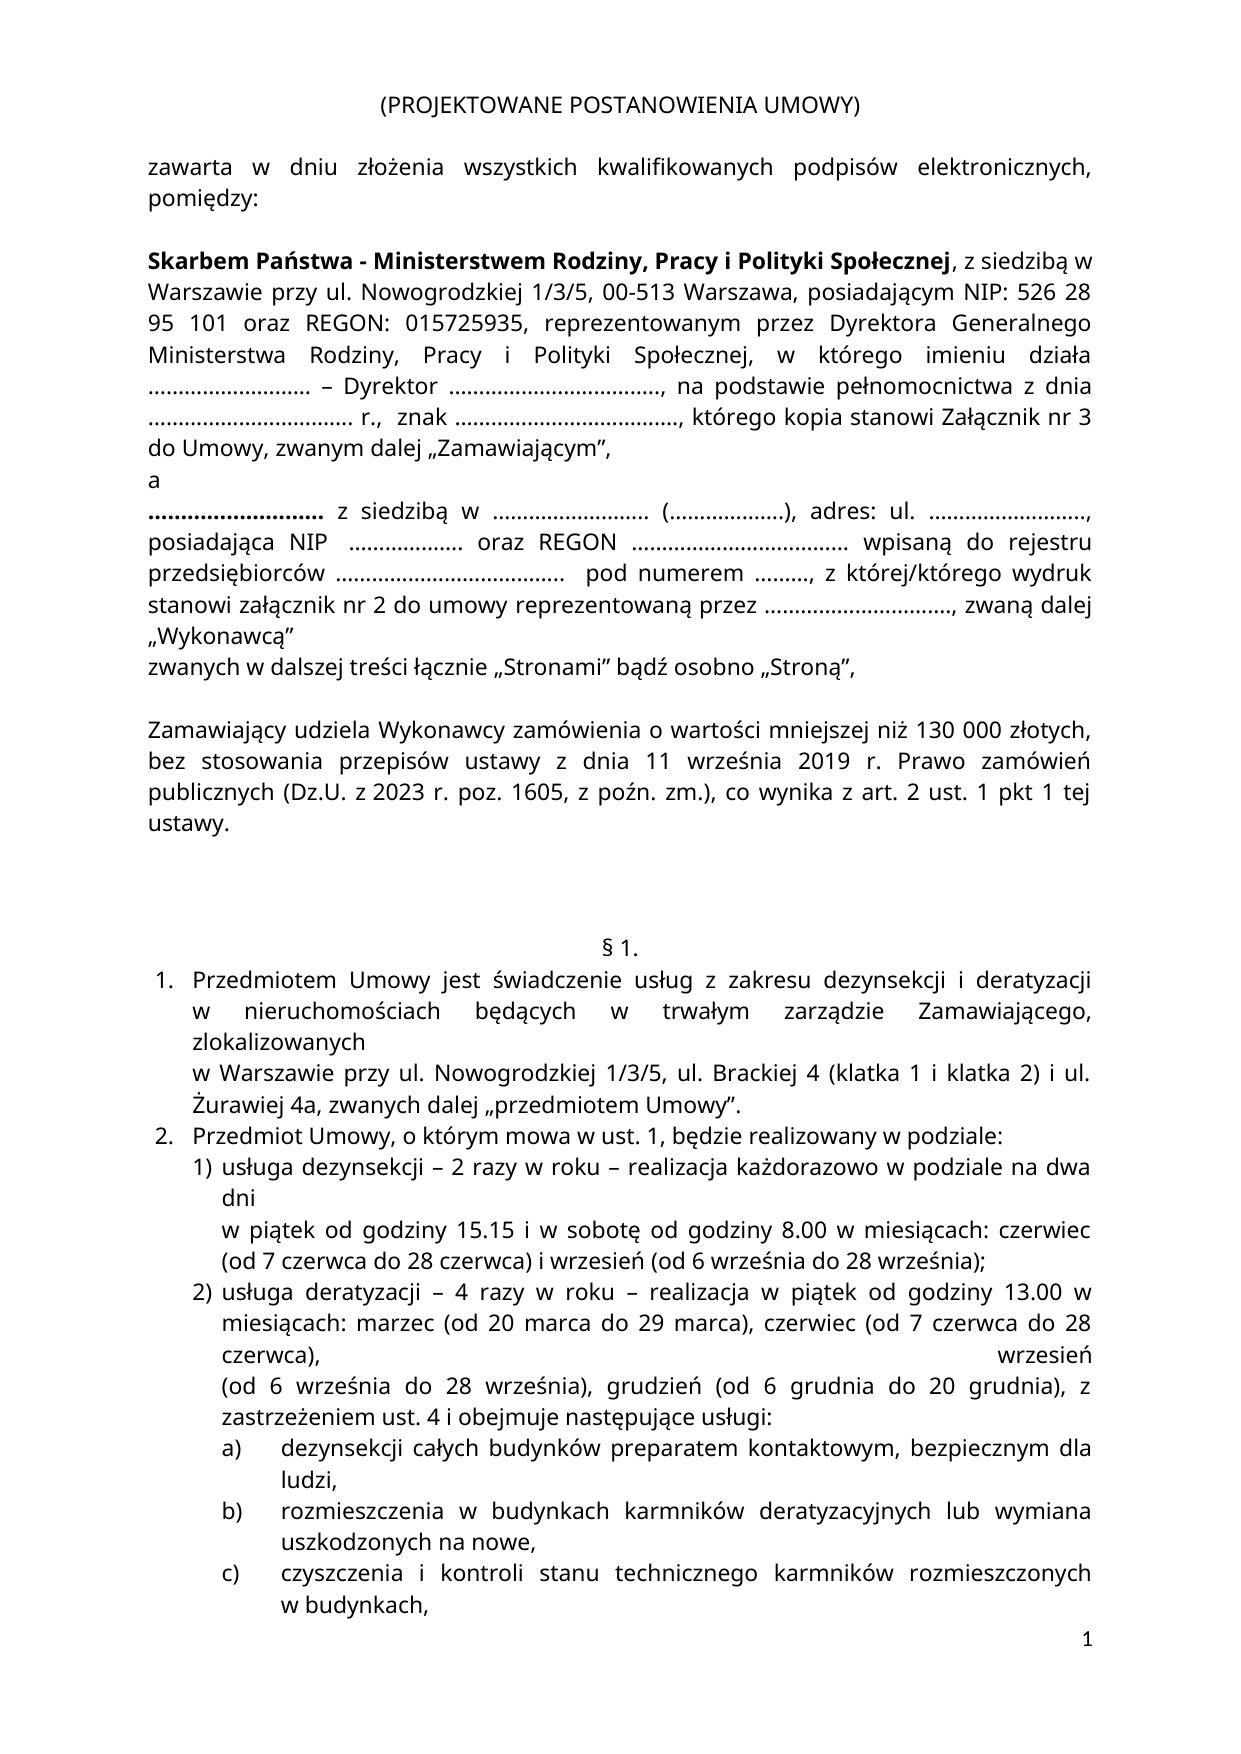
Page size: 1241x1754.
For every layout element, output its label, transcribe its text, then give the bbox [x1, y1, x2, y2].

text zwanych w dalszej treści łącznie „Stronami” bądź osobno „Stroną”, [148, 651, 1093, 682]
list Przedmiotem Umowy jest świadczenie usług z zakresu dezynsekcji i deratyzacji w nieruchomościach będących w trwałym zarządzie Zamawiającego, zlokalizowanych w Warszawie przy ul. Nowogrodzkiej 1/3/5, ul. Brackiej 4 (klatka 1 i klatka 2) i ul. Żurawiej 4a, zwanych dalej „przedmiotem Umowy”. [154, 964, 1093, 1120]
text Skarbem Państwa - Ministerstwem Rodziny, Pracy i Polityki Społecznej, z siedzibą w Warszawie przy ul. Nowogrodzkiej 1/3/5, 00-513 Warszawa, posiadającym NIP: 526 28 95 101 oraz REGON: 015725935, reprezentowanym przez Dyrektora Generalnego Ministerstwa Rodziny, Pracy i Polityki Społecznej, w którego imieniu działa ……………………… – Dyrektor …………………………….., na podstawie pełnomocnictwa z dnia ……………………………. r., znak ………………………………., którego kopia stanowi Załącznik nr 3 do Umowy, zwanym dalej „Zamawiającym”, [148, 245, 1093, 464]
list usługa dezynsekcji – 2 razy w roku – realizacja każdorazowo w podziale na dwa dni w piątek od godziny 15.15 i w sobotę od godziny 8.00 w miesiącach: czerwiec (od 7 czerwca do 28 czerwca) i wrzesień (od 6 września do 28 września); [192, 1151, 1093, 1276]
list Przedmiot Umowy, o którym mowa w ust. 1, będzie realizowany w podziale: [154, 1120, 1093, 1151]
list usługa deratyzacji – 4 razy w roku – realizacja w piątek od godziny 13.00 w miesiącach: marzec (od 20 marca do 29 marca), czerwiec (od 7 czerwca do 28 czerwca), wrzesień (od 6 września do 28 września), grudzień (od 6 grudnia do 20 grudnia), z zastrzeżeniem ust. 4 i obejmuje następujące usługi: [192, 1276, 1093, 1432]
text (PROJEKTOWANE POSTANOWIENIA UMOWY) [148, 89, 1093, 120]
text ……………………… z siedzibą w …………………….. (……………….), adres: ul. …………………….., posiadająca NIP ………………. oraz REGON ……………………………… wpisaną do rejestru przedsiębiorców ……………………………….. pod numerem ………, z której/którego wydruk stanowi załącznik nr 2 do umowy reprezentowaną przez …………………………., zwaną dalej „Wykonawcą” [148, 495, 1093, 651]
text zawarta w dniu złożenia wszystkich kwalifikowanych podpisów elektronicznych, pomiędzy: [148, 151, 1093, 214]
list czyszczenia i kontroli stanu technicznego karmników rozmieszczonych w budynkach, [221, 1557, 1093, 1620]
list dezynsekcji całych budynków preparatem kontaktowym, bezpiecznym dla ludzi, [221, 1432, 1093, 1495]
text Zamawiający udziela Wykonawcy zamówienia o wartości mniejszej niż 130 000 złotych, bez stosowania przepisów ustawy z dnia 11 września 2019 r. Prawo zamówień publicznych (Dz.U. z 2023 r. poz. 1605, z poźn. zm.), co wynika z art. 2 ust. 1 pkt 1 tej ustawy. [148, 714, 1093, 839]
text a [148, 464, 1093, 495]
list rozmieszczenia w budynkach karmników deratyzacyjnych lub wymiana uszkodzonych na nowe, [221, 1495, 1093, 1557]
text § 1. [148, 932, 1093, 964]
